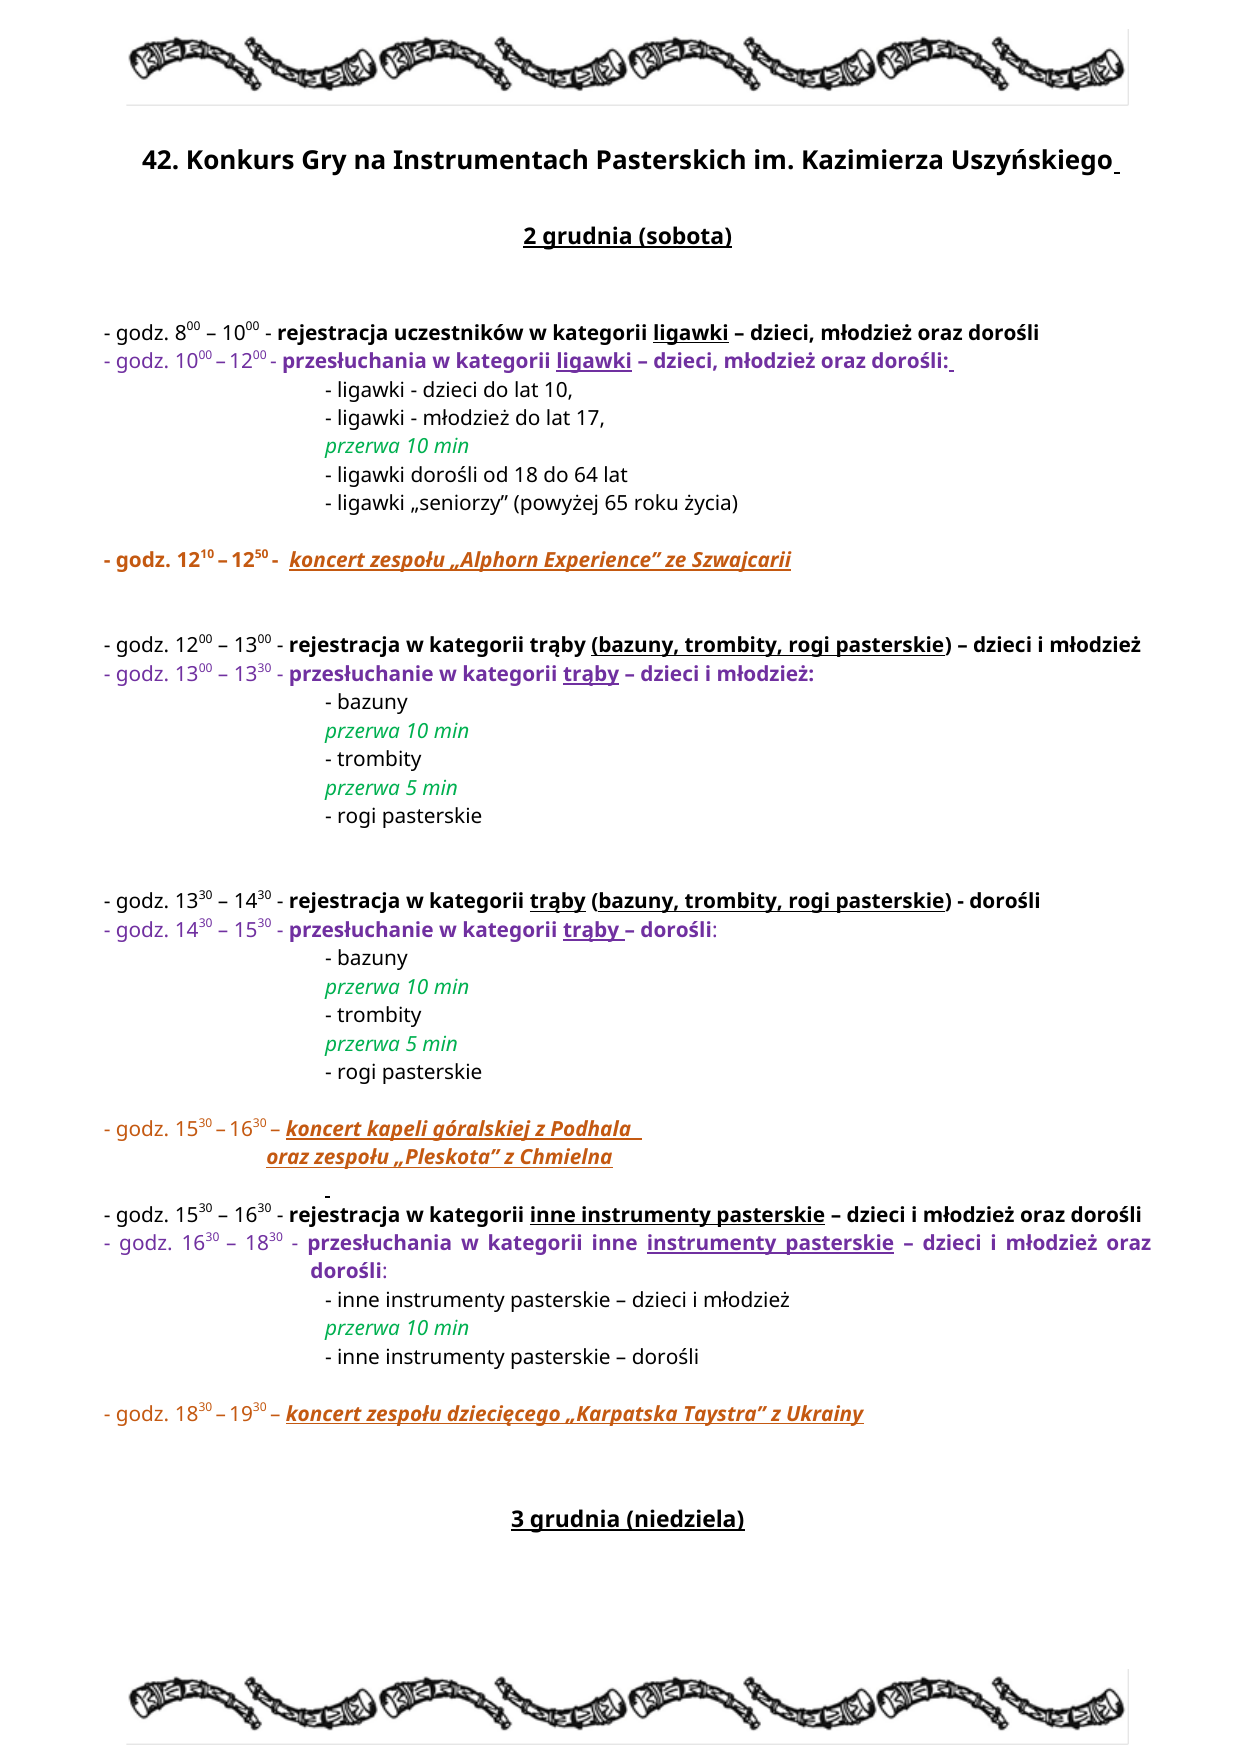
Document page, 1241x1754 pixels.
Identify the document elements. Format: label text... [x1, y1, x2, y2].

text przerwa 10 min [103, 716, 1152, 744]
text - ligawki dorośli od 18 do 64 lat [103, 460, 1152, 488]
text - trombity [103, 744, 1152, 773]
text - godz. 1530 – 1630 – koncert kapeli góralskiej z Podhala [103, 1114, 1152, 1142]
text przerwa 10 min [103, 1313, 1152, 1342]
text - godz. 1000 – 1200 - przesłuchania w kategorii ligawki – dzieci, młodzież oraz dorośli: [103, 346, 1152, 375]
text przerwa 10 min [103, 972, 1152, 1000]
text - ligawki - dzieci do lat 10, [103, 375, 1152, 403]
text oraz zespołu „Pleskota” z Chmielna [103, 1142, 1152, 1171]
text - godz. 1530 – 1630 - rejestracja w kategorii inne instrumenty pasterskie – dzieci i młodzież oraz dorośli [103, 1200, 1152, 1228]
picture [126, 1669, 1130, 1746]
picture [126, 29, 1130, 107]
text - rogi pasterskie [103, 801, 1152, 830]
text - ligawki „seniorzy” (powyżej 65 roku życia) [103, 488, 1152, 517]
text 42. Konkurs Gry na Instrumentach Pasterskich im. Kazimierza Uszyńskiego [103, 142, 1152, 177]
text 2 grudnia (sobota) [103, 220, 1152, 251]
text - bazuny [103, 687, 1152, 716]
text przerwa 10 min [103, 432, 1152, 460]
text - inne instrumenty pasterskie – dorośli [103, 1342, 1152, 1370]
text - godz. 1830 – 1930 – koncert zespołu dziecięcego „Karpatska Taystra” z Ukrainy [103, 1399, 1152, 1427]
text - godz. 800 – 1000 - rejestracja uczestników w kategorii ligawki – dzieci, młodzież oraz dorośli [103, 318, 1152, 346]
text - bazuny [103, 943, 1152, 972]
text - godz. 1330 – 1430 - rejestracja w kategorii trąby (bazuny, trombity, rogi pasterskie) - dorośli [103, 887, 1152, 915]
text - trombity [103, 1000, 1152, 1029]
text przerwa 5 min [103, 773, 1152, 801]
text - godz. 1210 – 1250 - koncert zespołu „Alphorn Experience” ze Szwajcarii [103, 545, 1152, 574]
text - rogi pasterskie [103, 1057, 1152, 1086]
text przerwa 5 min [103, 1029, 1152, 1057]
text - godz. 1630 – 1830 - przesłuchania w kategorii inne instrumenty pasterskie – dzieci i młodzież oraz dorośli: [103, 1228, 1152, 1285]
text - ligawki - młodzież do lat 17, [103, 403, 1152, 432]
text - godz. 1200 – 1300 - rejestracja w kategorii trąby (bazuny, trombity, rogi pasterskie) – dzieci i młodzież [103, 631, 1152, 659]
text 3 grudnia (niedziela) [103, 1503, 1152, 1534]
text - godz. 1300 – 1330 - przesłuchanie w kategorii trąby – dzieci i młodzież: [103, 659, 1152, 687]
text - inne instrumenty pasterskie – dzieci i młodzież [103, 1285, 1152, 1313]
text - godz. 1430 – 1530 - przesłuchanie w kategorii trąby – dorośli: [103, 915, 1152, 943]
